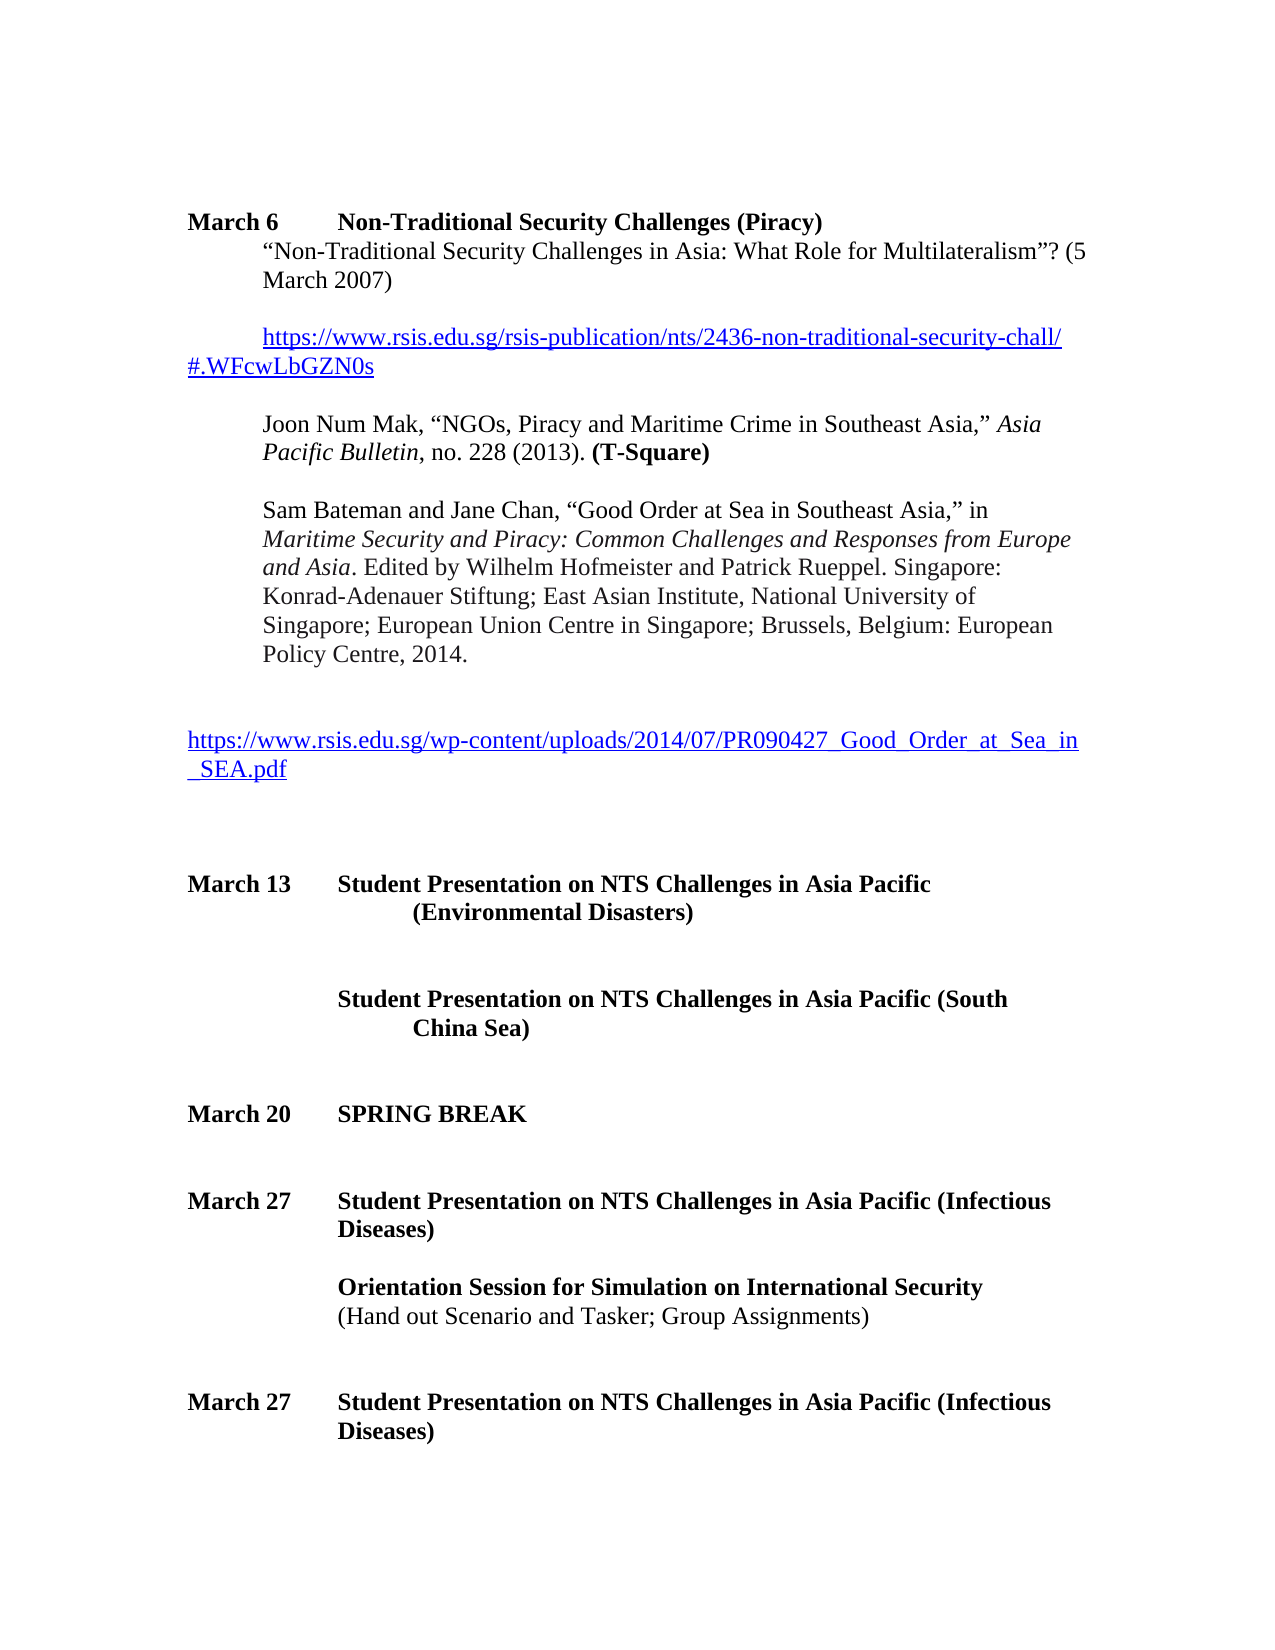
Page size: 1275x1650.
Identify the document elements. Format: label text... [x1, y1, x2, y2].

text https://www.rsis.edu.sg/wp-content/uploads/2014/07/PR090427_Good_Order_at_Sea_in_SEA.pdf [187, 696, 1087, 782]
text Sam Bateman and Jane Chan, “Good Order at Sea in Southeast Asia,” in Maritime Security and Piracy: Common Challenges and Responses from Europe and Asia. Edited by Wilhelm Hofmeister and Patrick Rueppel. Singapore: Konrad-Adenauer Stiftung; East Asian Institute, National University of Singapore; European Union Centre in Singapore; Brussels, Belgium: European Policy Centre, 2014. [187, 495, 1087, 667]
text March 20 SPRING BREAK [187, 1099, 1087, 1128]
text March 13 Student Presentation on NTS Challenges in Asia Pacific (Environmental Disasters) [187, 869, 1087, 926]
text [337, 1301, 1087, 1329]
text March 27 Student Presentation on NTS Challenges in Asia Pacific (Infectious Diseases) [187, 1186, 1087, 1243]
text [187, 1272, 1087, 1301]
text March 6 Non-Traditional Security Challenges (Piracy) [187, 207, 1087, 236]
text “Non-Traditional Security Challenges in Asia: What Role for Multilateralism”? (5 March 2007) [187, 236, 1087, 294]
text https://www.rsis.edu.sg/rsis-publication/nts/2436-non-traditional-security-chall/#.WFcwLbGZN0s [187, 322, 1087, 380]
text Joon Num Mak, “NGOs, Piracy and Maritime Crime in Southeast Asia,” Asia Pacific Bulletin, no. 228 (2013). (T-Square) [187, 409, 1087, 466]
text Student Presentation on NTS Challenges in Asia Pacific (South China Sea) [187, 984, 1087, 1042]
text March 27 Student Presentation on NTS Challenges in Asia Pacific (Infectious Diseases) [187, 1387, 1087, 1444]
